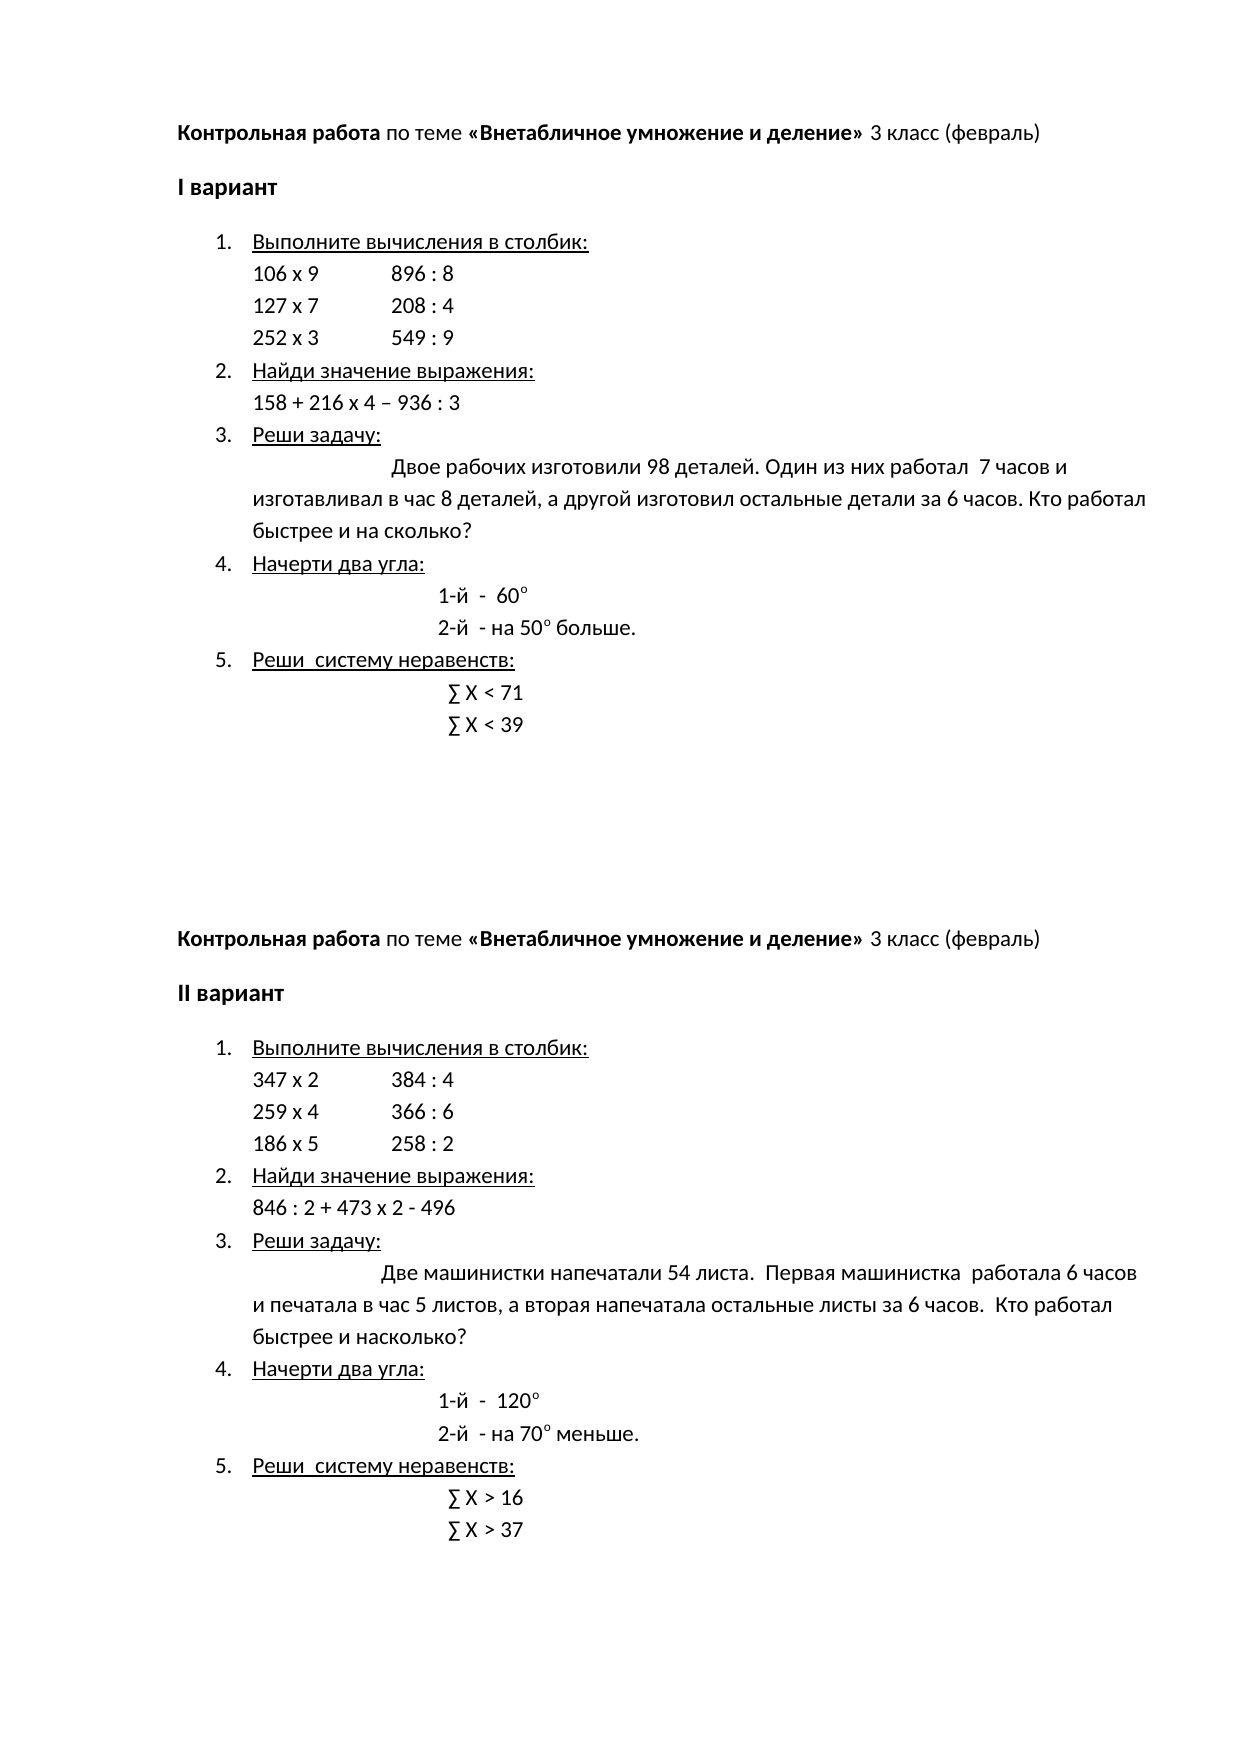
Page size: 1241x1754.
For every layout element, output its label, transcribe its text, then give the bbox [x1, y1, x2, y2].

text I вариант [177, 171, 1152, 202]
list Найди значение выражения: [215, 1161, 1152, 1189]
text Контрольная работа по теме «Внетабличное умножение и деление» 3 класс (февраль) [177, 118, 1152, 146]
list 106 х 9 896 : 8 [252, 259, 1152, 287]
list ∑ Х < 71 [252, 678, 1152, 706]
list Выполните вычисления в столбик: [215, 227, 1152, 255]
list 2-й - на 50о больше. [252, 613, 1152, 641]
list 347 х 2 384 : 4 [252, 1065, 1152, 1093]
text II вариант [177, 977, 1152, 1007]
list Две машинистки напечатали 54 листа. Первая машинистка работала 6 часов и печатала в час 5 листов, а вторая напечатала остальные листы за 6 часов. Кто работал быстрее и насколько? [252, 1258, 1152, 1350]
list 158 + 216 х 4 – 936 : 3 [252, 388, 1152, 416]
list 259 х 4 366 : 6 [252, 1097, 1152, 1125]
list 1-й - 120о [252, 1387, 1152, 1415]
list Реши систему неравенств: [215, 1451, 1152, 1479]
list 2-й - на 70о меньше. [252, 1419, 1152, 1447]
list 252 х 3 549 : 9 [252, 323, 1152, 352]
list ∑ Х > 37 [252, 1515, 1152, 1543]
list Реши систему неравенств: [215, 645, 1152, 673]
list 186 х 5 258 : 2 [252, 1129, 1152, 1157]
list Реши задачу: [215, 1226, 1152, 1254]
list 846 : 2 + 473 х 2 - 496 [252, 1193, 1152, 1222]
list Начерти два угла: [215, 549, 1152, 577]
text Контрольная работа по теме «Внетабличное умножение и деление» 3 класс (февраль) [177, 924, 1152, 952]
list 127 х 7 208 : 4 [252, 291, 1152, 319]
list ∑ Х > 16 [252, 1483, 1152, 1511]
list Выполните вычисления в столбик: [215, 1033, 1152, 1061]
list Реши задачу: [215, 420, 1152, 448]
list Найди значение выражения: [215, 356, 1152, 384]
list Двое рабочих изготовили 98 деталей. Один из них работал 7 часов и изготавливал в час 8 деталей, а другой изготовил остальные детали за 6 часов. Кто работал быстрее и на сколько? [252, 452, 1152, 545]
list Начерти два угла: [215, 1354, 1152, 1382]
list 1-й - 60о [252, 581, 1152, 609]
list ∑ Х < 39 [252, 710, 1152, 738]
